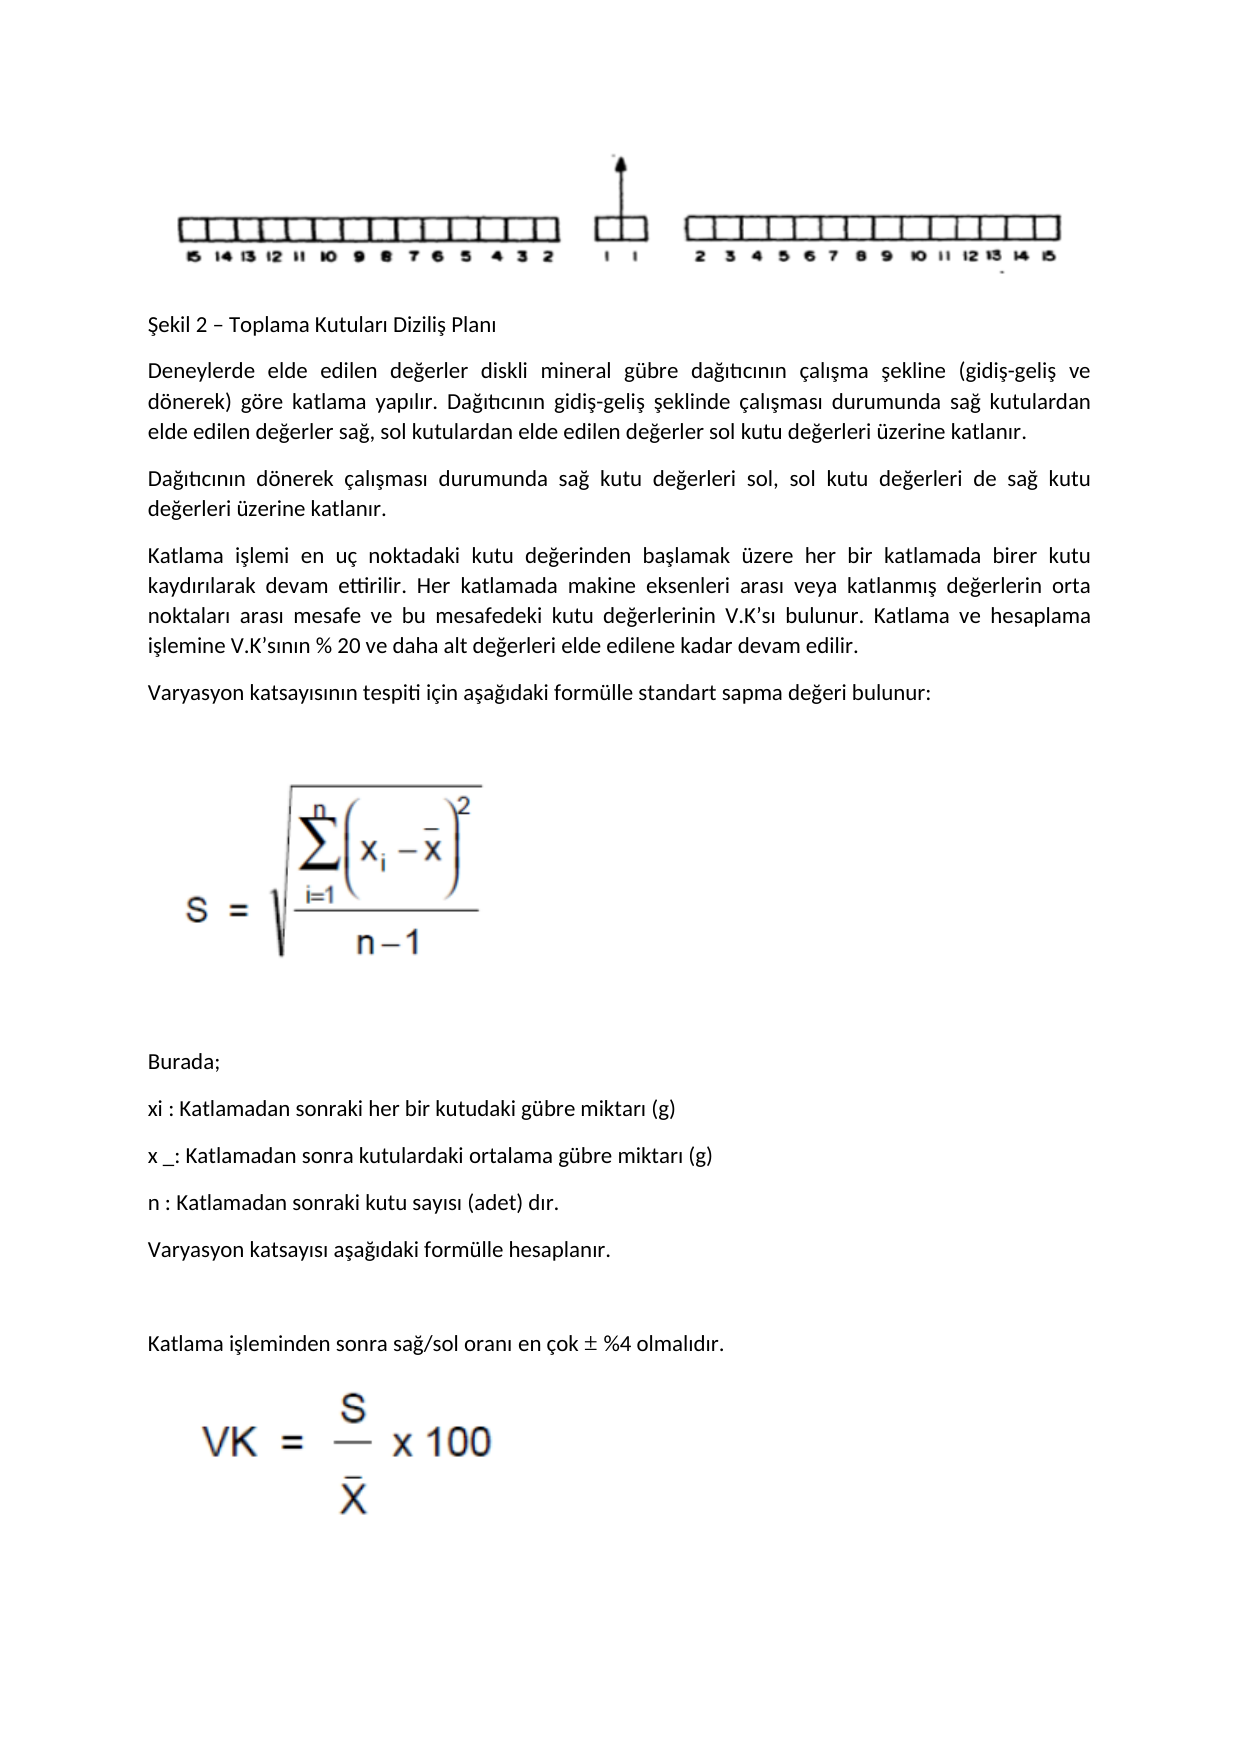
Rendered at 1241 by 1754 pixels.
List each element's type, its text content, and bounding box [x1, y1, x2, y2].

text Varyasyon katsayısının tespiti için aşağıdaki formülle standart sapma değeri bulunur: [148, 678, 1093, 707]
text n : Katlamadan sonraki kutu sayısı (adet) dır. [148, 1188, 1093, 1216]
text Varyasyon katsayısı aşağıdaki formülle hesaplanır. [148, 1235, 1093, 1263]
text Dağıtıcının dönerek çalışması durumunda sağ kutu değerleri sol, sol kutu değerleri de sağ kutu değerleri üzerine katlanır. [148, 464, 1093, 522]
text xi : Katlamadan sonraki her bir kutudaki gübre miktarı (g) [148, 1094, 1093, 1122]
text Deneylerde elde edilen değerler diskli mineral gübre dağıtıcının çalışma şekline (gidiş-geliş ve dönerek) göre katlama yapılır. Dağıtıcının gidiş-geliş şeklinde çalışması durumunda sağ kutulardan elde edilen değerler sağ, sol kutulardan elde edilen değerler sol kutu değerleri üzerine katlanır. [148, 357, 1093, 445]
text Şekil 2 – Toplama Kutuları Diziliş Planı [148, 310, 1093, 338]
text Katlama işleminden sonra sağ/sol oranı en çok %4 olmalıdır. [148, 1329, 1093, 1357]
text Burada; [148, 1047, 1093, 1075]
text x _: Katlamadan sonra kutulardaki ortalama gübre miktarı (g) [148, 1141, 1093, 1169]
text Katlama işlemi en uç noktadaki kutu değerinden başlamak üzere her bir katlamada birer kutu kaydırılarak devam ettirilir. Her katlamada makine eksenleri arası veya katlanmış değerlerin orta noktaları arası mesafe ve bu mesafedeki kutu değerlerinin V.K’sı bulunur. Katlama ve hesaplama işlemine V.K’sının % 20 ve daha alt değerleri elde edilene kadar devam edilir. [148, 541, 1093, 660]
